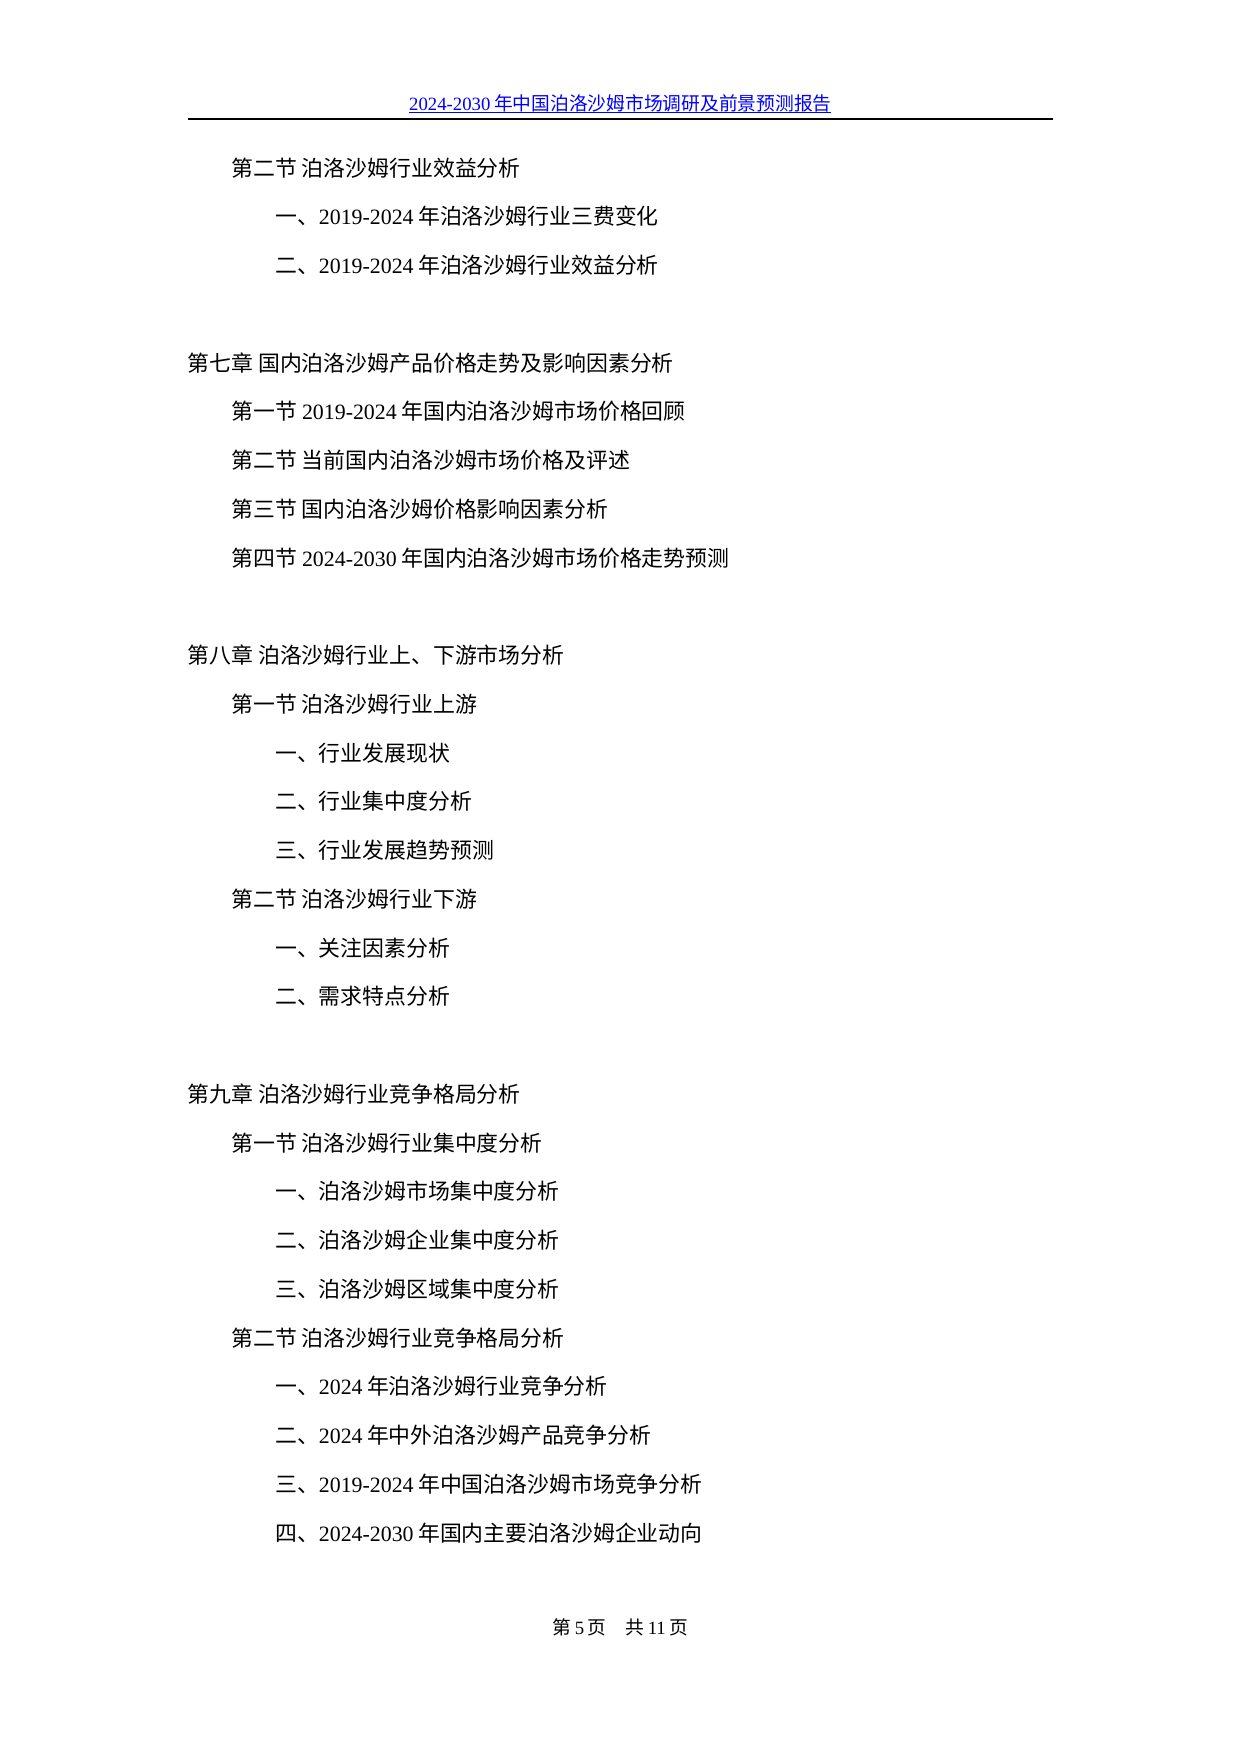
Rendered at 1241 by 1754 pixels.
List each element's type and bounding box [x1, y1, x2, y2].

text [187, 150, 1053, 1548]
